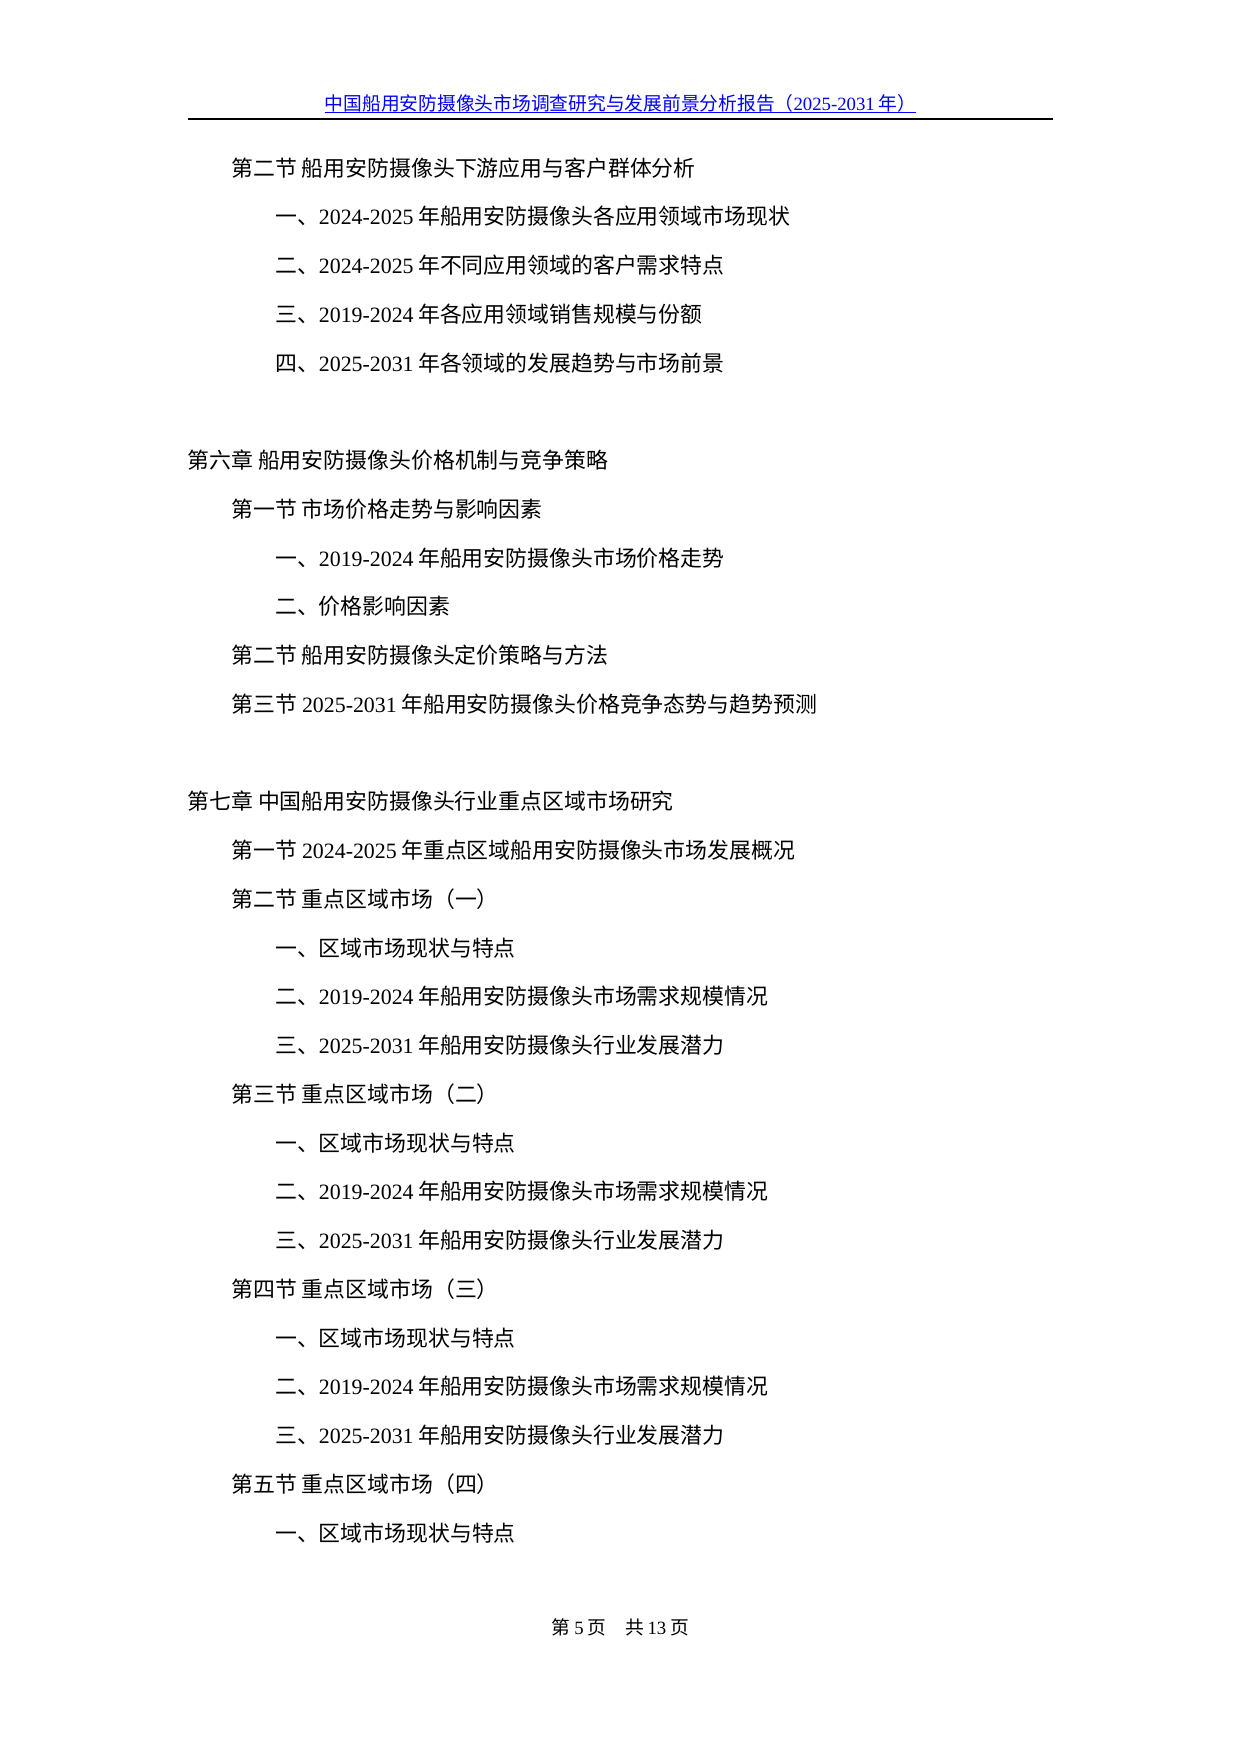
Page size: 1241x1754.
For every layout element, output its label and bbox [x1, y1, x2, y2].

text [187, 150, 1053, 1548]
